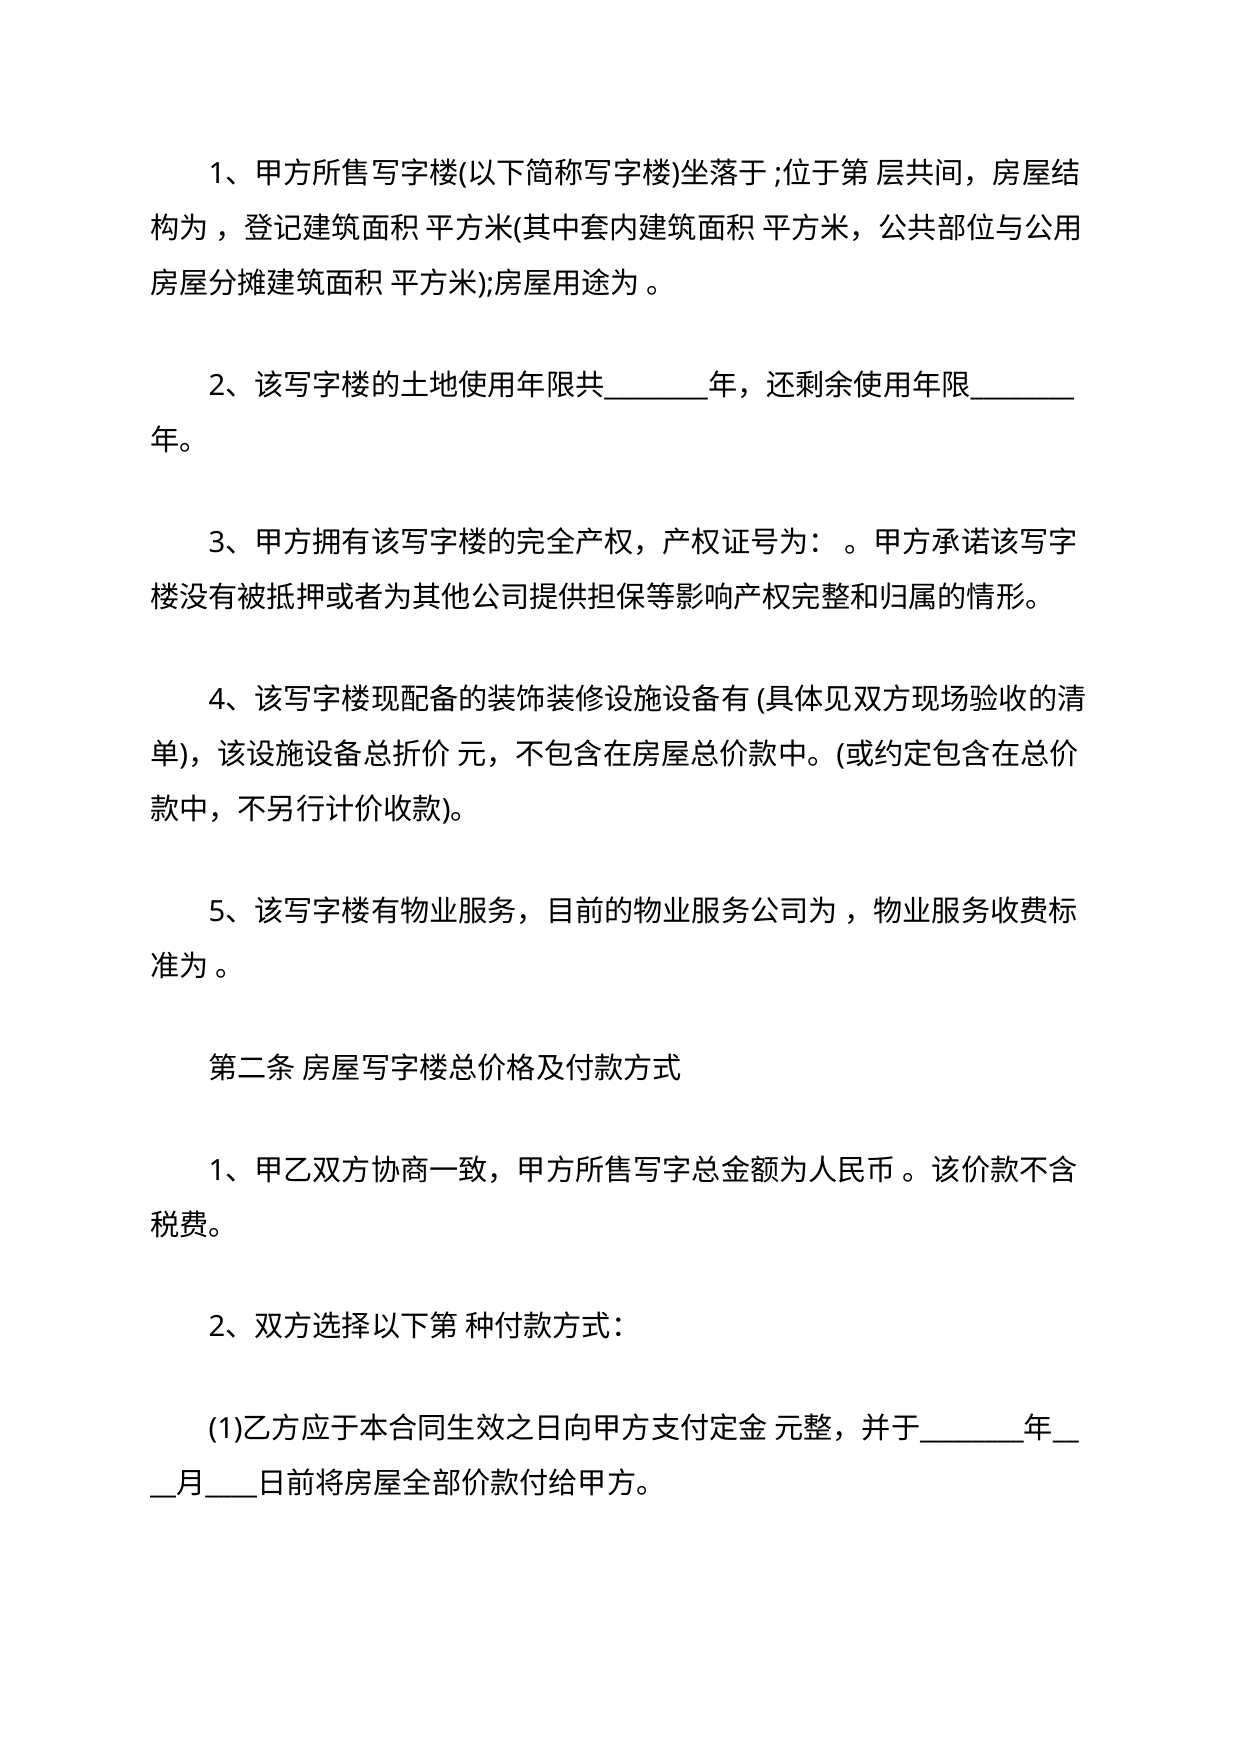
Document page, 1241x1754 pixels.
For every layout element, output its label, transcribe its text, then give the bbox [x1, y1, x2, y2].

text 4、该写字楼现配备的装饰装修设施设备有 (具体见双方现场验收的清单)，该设施设备总折价 元，不包含在房屋总价款中。(或约定包含在总价款中，不另行计价收款)。 [150, 676, 1090, 828]
text 1、甲方所售写字楼(以下简称写字楼)坐落于 ;位于第 层共间，房屋结构为 ，登记建筑面积 平方米(其中套内建筑面积 平方米，公共部位与公用房屋分摊建筑面积 平方米);房屋用途为 。 [150, 150, 1090, 302]
text 1、甲乙双方协商一致，甲方所售写字总金额为人民币 。该价款不含税费。 [150, 1146, 1090, 1243]
text 2、该写字楼的土地使用年限共________年，还剩余使用年限________年。 [150, 362, 1090, 459]
text 第二条 房屋写字楼总价格及付款方式 [150, 1044, 1090, 1087]
text 2、双方选择以下第 种付款方式： [150, 1303, 1090, 1345]
text 3、甲方拥有该写字楼的完全产权，产权证号为： 。甲方承诺该写字楼没有被抵押或者为其他公司提供担保等影响产权完整和归属的情形。 [150, 519, 1090, 616]
text (1)乙方应于本合同生效之日向甲方支付定金 元整，并于________年____月____日前将房屋全部价款付给甲方。 [150, 1405, 1090, 1502]
text 5、该写字楼有物业服务，目前的物业服务公司为 ，物业服务收费标准为 。 [150, 887, 1090, 985]
